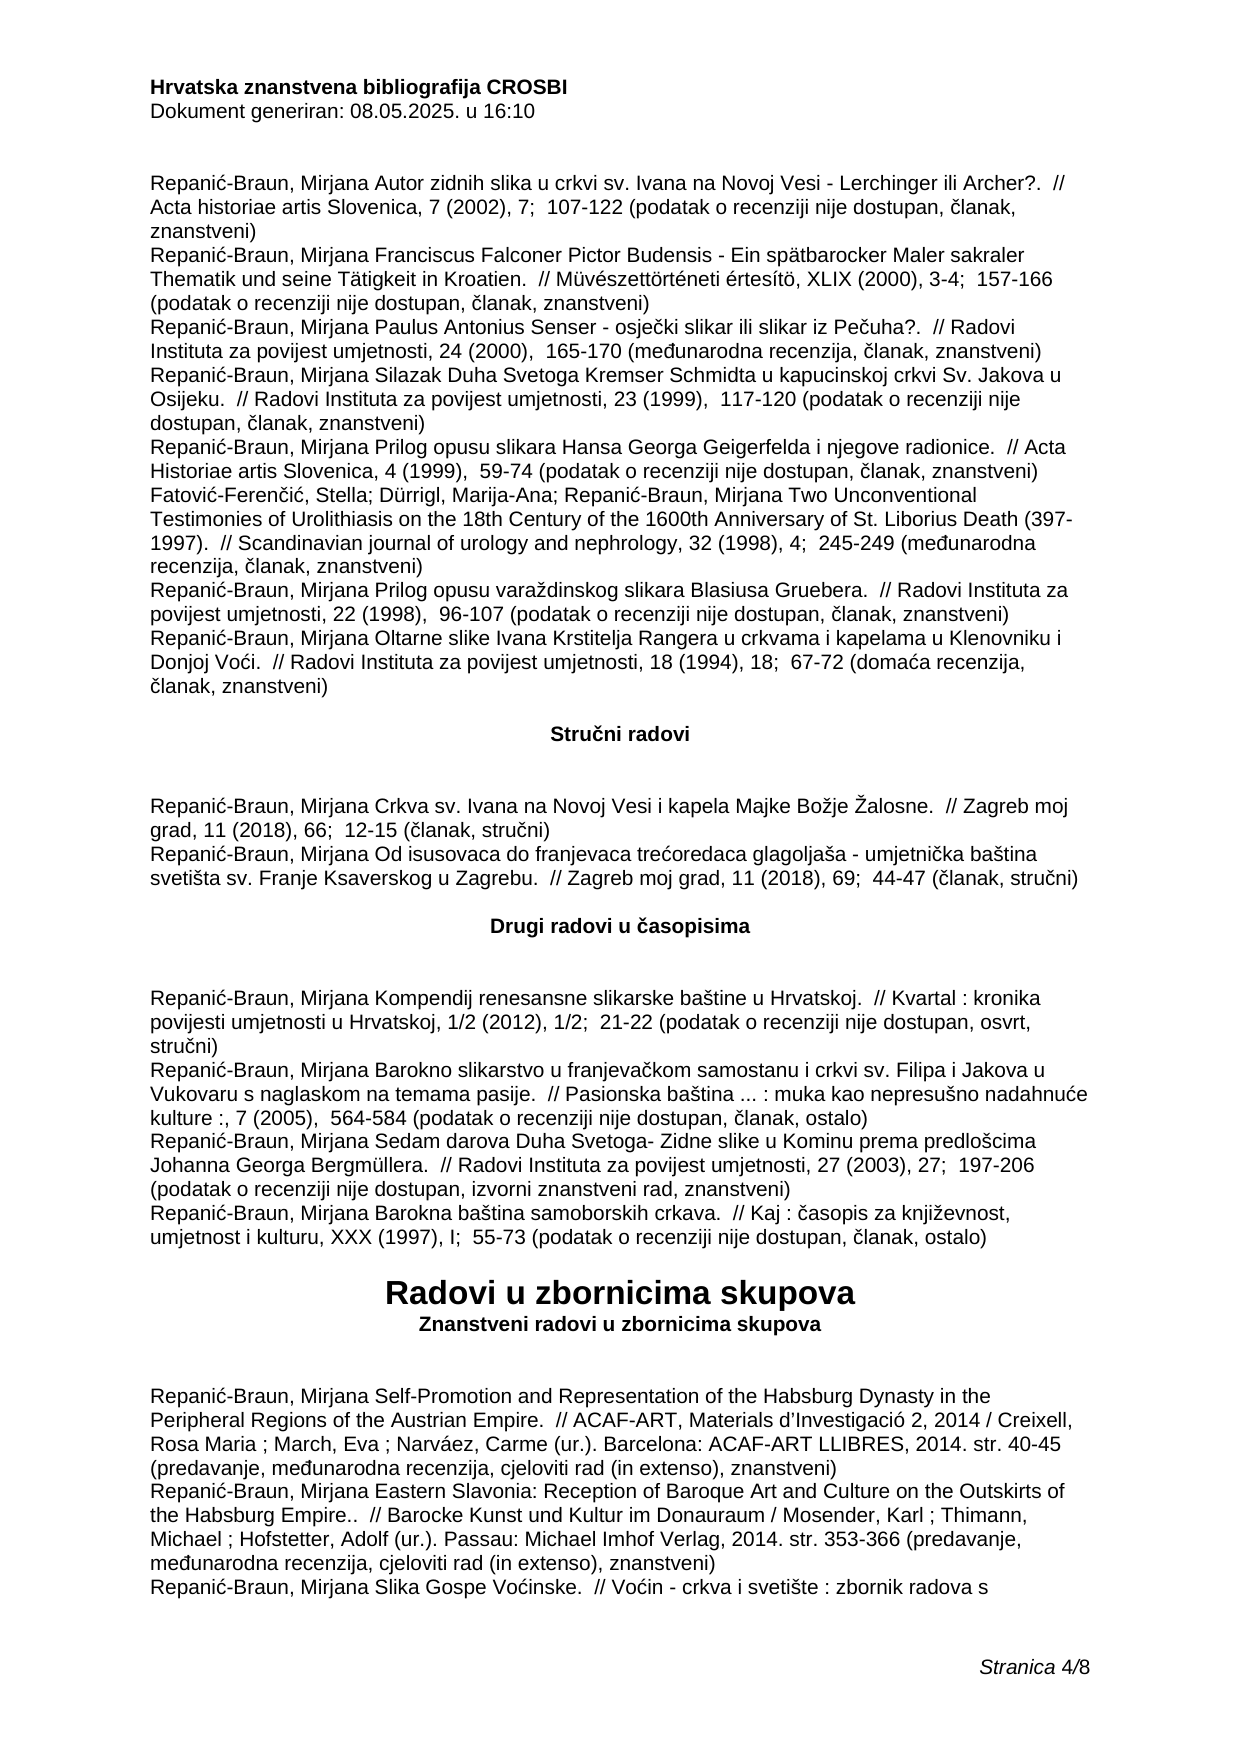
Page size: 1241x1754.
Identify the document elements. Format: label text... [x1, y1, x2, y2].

text Repanić-Braun, Mirjana [150, 1129, 1090, 1201]
text Repanić-Braun, Mirjana [150, 1057, 1090, 1129]
text Repanić-Braun, Mirjana [150, 986, 1090, 1057]
text Repanić-Braun, Mirjana [150, 315, 1090, 363]
subtitle Znanstveni radovi u zbornicima skupova [150, 1312, 1090, 1336]
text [150, 1575, 1090, 1599]
text Repanić-Braun, Mirjana [150, 363, 1090, 434]
text Repanić-Braun, Mirjana [150, 626, 1090, 698]
text Repanić-Braun, Mirjana [150, 578, 1090, 626]
subtitle Drugi radovi u časopisima [150, 914, 1090, 938]
text Fatović-Ferenčić, Stella; Dürrigl, Marija-Ana; Repanić-Braun, Mirjana [150, 482, 1090, 578]
text Repanić-Braun, Mirjana [150, 842, 1090, 890]
text Repanić-Braun, Mirjana [150, 794, 1090, 842]
text Repanić-Braun, Mirjana [150, 434, 1090, 482]
text Repanić-Braun, Mirjana [150, 1383, 1090, 1479]
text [150, 171, 1090, 243]
text Repanić-Braun, Mirjana [150, 1201, 1090, 1249]
text Repanić-Braun, Mirjana [150, 1479, 1090, 1575]
subtitle Stručni radovi [150, 722, 1090, 746]
text Repanić-Braun, Mirjana [150, 243, 1090, 315]
subtitle Radovi u zbornicima skupova [150, 1273, 1090, 1312]
